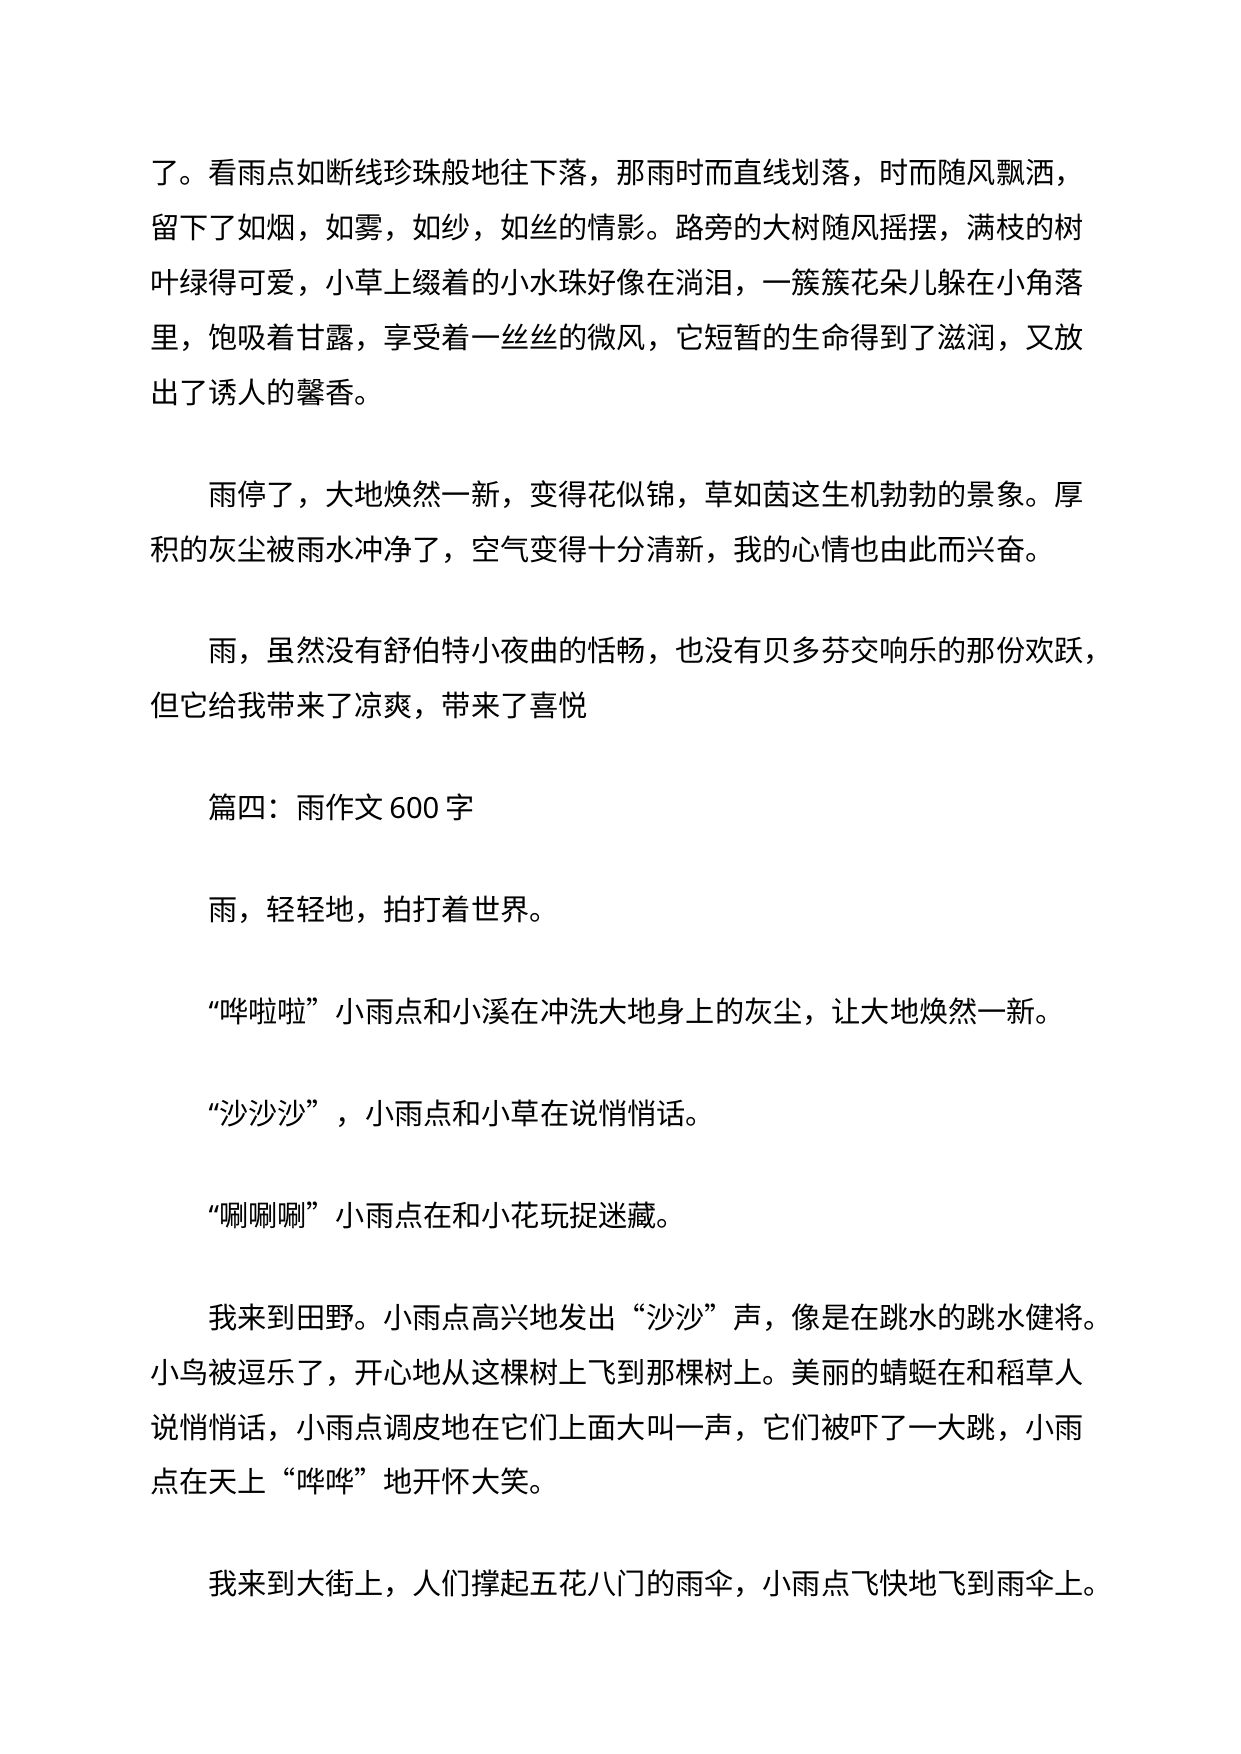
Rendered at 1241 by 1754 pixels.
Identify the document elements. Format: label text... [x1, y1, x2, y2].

text 我来到田野。小雨点高兴地发出“沙沙”声，像是在跳水的跳水健将。小鸟被逗乐了，开心地从这棵树上飞到那棵树上。美丽的蜻蜓在和稻草人说悄悄话，小雨点调皮地在它们上面大叫一声，它们被吓了一大跳，小雨点在天上“哗哗”地开怀大笑。 [150, 1294, 1090, 1501]
text “唰唰唰”小雨点在和小花玩捉迷藏。 [150, 1192, 1090, 1235]
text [150, 1561, 1090, 1603]
text 雨，轻轻地，拍打着世界。 [150, 887, 1090, 929]
text “沙沙沙”，小雨点和小草在说悄悄话。 [150, 1090, 1090, 1133]
text 雨，虽然没有舒伯特小夜曲的恬畅，也没有贝多芬交响乐的那份欢跃，但它给我带来了凉爽，带来了喜悦 [150, 628, 1090, 725]
text 雨停了，大地焕然一新，变得花似锦，草如茵这生机勃勃的景象。厚积的灰尘被雨水冲净了，空气变得十分清新，我的心情也由此而兴奋。 [150, 471, 1090, 568]
text “哗啦啦”小雨点和小溪在冲洗大地身上的灰尘，让大地焕然一新。 [150, 988, 1090, 1031]
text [150, 150, 1090, 412]
text 篇四：雨作文600字 [150, 785, 1090, 827]
